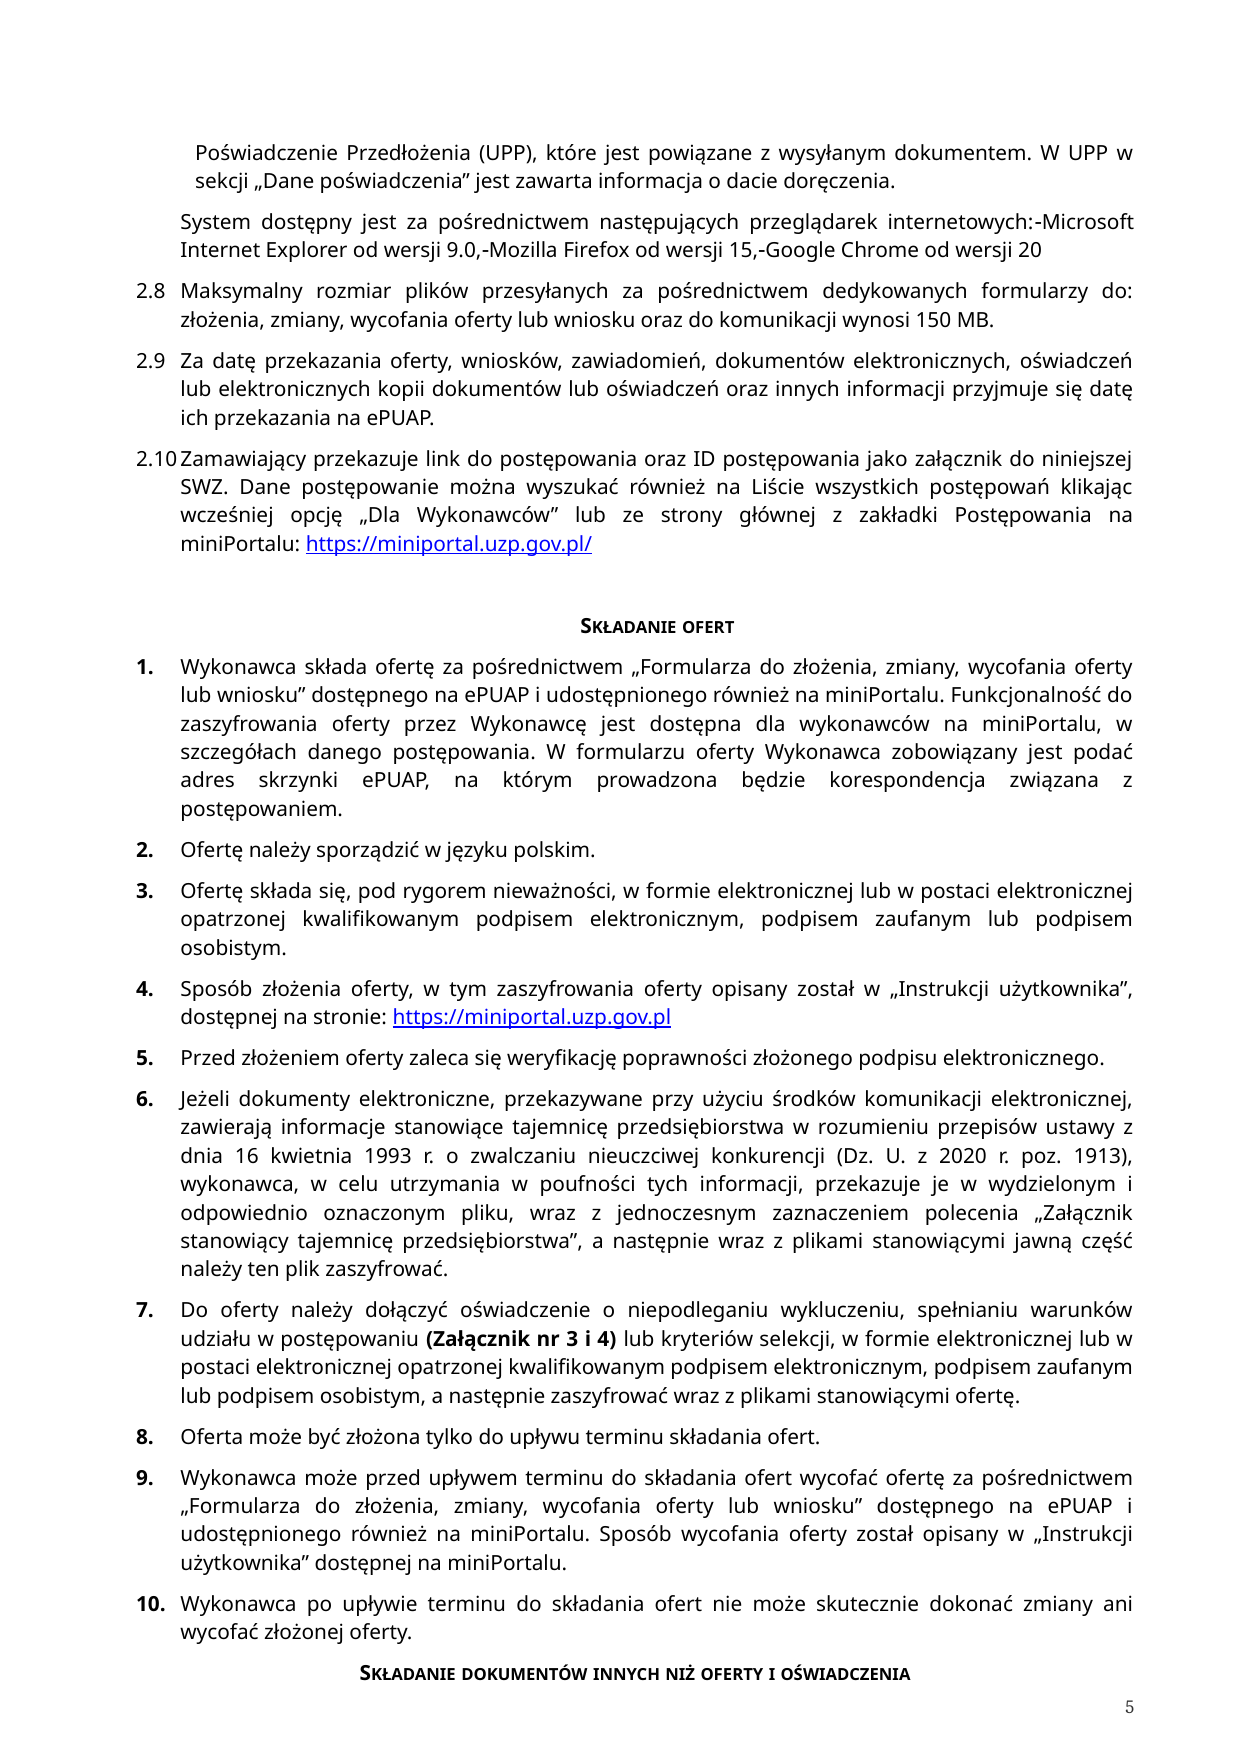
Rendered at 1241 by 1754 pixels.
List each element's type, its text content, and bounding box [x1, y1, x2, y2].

text Składanie ofert [180, 611, 1134, 639]
text System dostępny jest za pośrednictwem następujących przeglądarek internetowych:Microsoft Internet Explorer od wersji 9.0,Mozilla Firefox od wersji 15,Google Chrome od wersji 20 [180, 207, 1134, 264]
list Do oferty należy dołączyć oświadczenie o niepodleganiu wykluczeniu, spełnianiu warunków udziału w postępowaniu (Załącznik nr 3 i 4) lub kryteriów selekcji, w formie elektronicznej lub w postaci elektronicznej opatrzonej kwalifikowanym podpisem elektronicznym, podpisem zaufanym lub podpisem osobistym, a następnie zaszyfrować wraz z plikami stanowiącymi ofertę. [136, 1296, 1134, 1409]
list Wykonawca może przed upływem terminu do składania ofert wycofać ofertę za pośrednictwem „Formularza do złożenia, zmiany, wycofania oferty lub wniosku” dostępnego na ePUAP i udostępnionego również na miniPortalu. Sposób wycofania oferty został opisany w „Instrukcji użytkownika” dostępnej na miniPortalu. [136, 1463, 1134, 1576]
list Ofertę należy sporządzić w języku polskim. [136, 835, 1134, 863]
list Ofertę składa się, pod rygorem nieważności, w formie elektronicznej lub w postaci elektronicznej opatrzonej kwalifikowanym podpisem elektronicznym, podpisem zaufanym lub podpisem osobistym. [136, 876, 1134, 961]
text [180, 138, 1134, 194]
text Składanie dokumentów innych niż oferty i oświadczenia [136, 1658, 1134, 1687]
list Przed złożeniem oferty zaleca się weryfikację poprawności złożonego podpisu elektronicznego. [136, 1043, 1134, 1071]
list Oferta może być złożona tylko do upływu terminu składania ofert. [136, 1422, 1134, 1450]
list Wykonawca po upływie terminu do składania ofert nie może skutecznie dokonać zmiany ani wycofać złożonej oferty. [136, 1589, 1134, 1646]
list Zamawiający przekazuje link do postępowania oraz ID postępowania jako załącznik do niniejszej SWZ. Dane postępowanie można wyszukać również na Liście wszystkich postępowań klikając wcześniej opcję „Dla Wykonawców” lub ze strony głównej z zakładki Postępowania na miniPortalu: https://miniportal.uzp.gov.pl/ [136, 444, 1134, 557]
list Sposób złożenia oferty, w tym zaszyfrowania oferty opisany został w „Instrukcji użytkownika”, dostępnej na stronie: https://miniportal.uzp.gov.pl [136, 974, 1134, 1031]
list Jeżeli dokumenty elektroniczne, przekazywane przy użyciu środków komunikacji elektronicznej, zawierają informacje stanowiące tajemnicę przedsiębiorstwa w rozumieniu przepisów ustawy z dnia 16 kwietnia 1993 r. o zwalczaniu nieuczciwej konkurencji (Dz. U. z 2020 r. poz. 1913), wykonawca, w celu utrzymania w poufności tych informacji, przekazuje je w wydzielonym i odpowiednio oznaczonym pliku, wraz z jednoczesnym zaznaczeniem polecenia „Załącznik stanowiący tajemnicę przedsiębiorstwa”, a następnie wraz z plikami stanowiącymi jawną część należy ten plik zaszyfrować. [136, 1084, 1134, 1283]
list Za datę przekazania oferty, wniosków, zawiadomień, dokumentów elektronicznych, oświadczeń lub elektronicznych kopii dokumentów lub oświadczeń oraz innych informacji przyjmuje się datę ich przekazania na ePUAP. [136, 346, 1134, 431]
list Wykonawca składa ofertę za pośrednictwem „Formularza do złożenia, zmiany, wycofania oferty lub wniosku” dostępnego na ePUAP i udostępnionego również na miniPortalu. Funkcjonalność do zaszyfrowania oferty przez Wykonawcę jest dostępna dla wykonawców na miniPortalu, w szczegółach danego postępowania. W formularzu oferty Wykonawca zobowiązany jest podać adres skrzynki ePUAP, na którym prowadzona będzie korespondencja związana z postępowaniem. [136, 652, 1134, 822]
list Maksymalny rozmiar plików przesyłanych za pośrednictwem dedykowanych formularzy do: złożenia, zmiany, wycofania oferty lub wniosku oraz do komunikacji wynosi 150 MB. [136, 276, 1134, 333]
